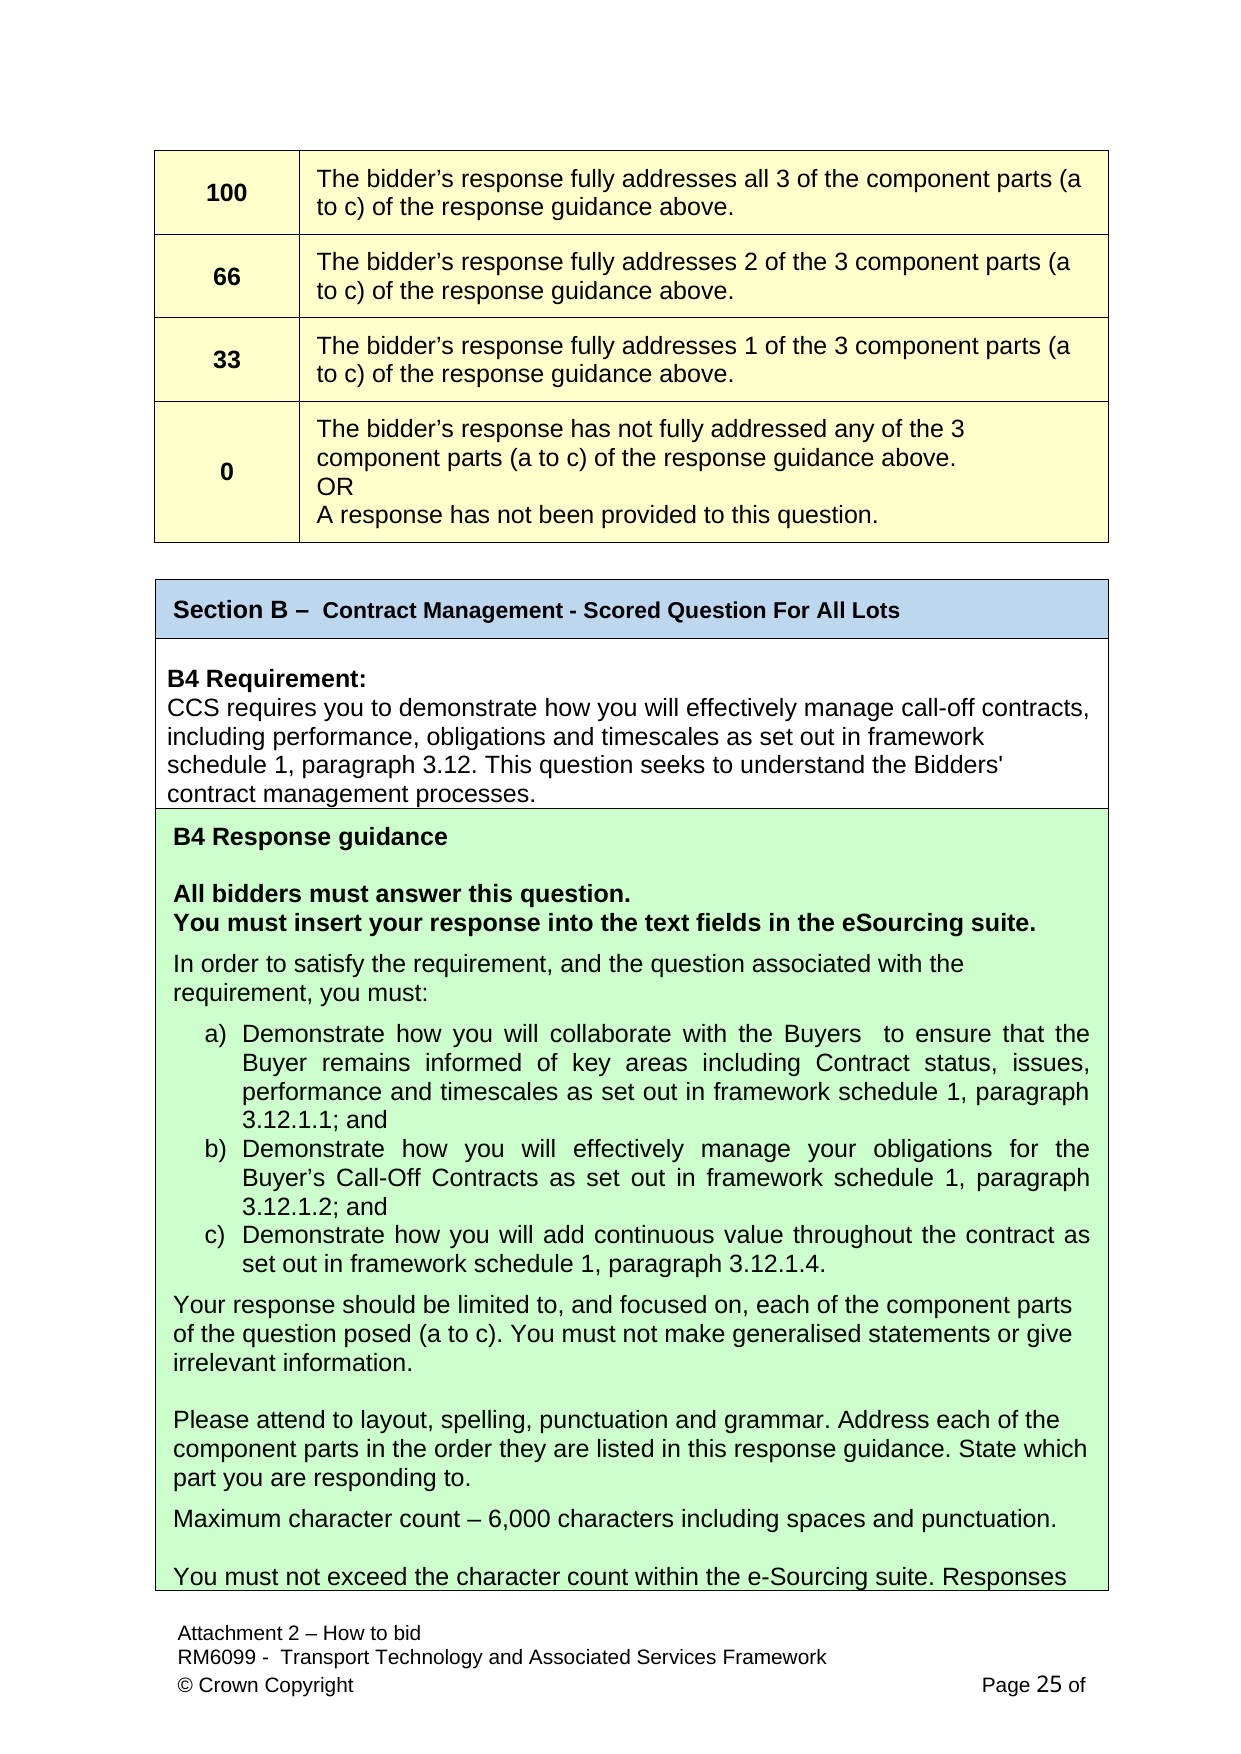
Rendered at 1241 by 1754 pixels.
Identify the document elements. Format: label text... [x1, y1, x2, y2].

table_cell B4 Requirement: CCS requires you to demonstrate how you will effectively manage call-off contracts, including performance, obligations and timescales as set out in framework schedule 1, paragraph 3.12. This question seeks to understand the Bidders' contract management processes. [156, 639, 1108, 808]
table_header Section B – Contract Management - Scored Question For All Lots [156, 580, 1108, 638]
table_cell 33 [155, 318, 299, 401]
table_cell The bidder’s response fully addresses all 3 of the component parts (a to c) of the response guidance above. [300, 151, 1108, 233]
table_cell 0 [155, 402, 299, 542]
table_cell 100 [155, 151, 299, 233]
table_cell The bidder’s response has not fully addressed any of the 3 component parts (a to c) of the response guidance above. OR A response has not been provided to this question. [300, 402, 1108, 542]
table_cell The bidder’s response fully addresses 2 of the 3 component parts (a to c) of the response guidance above. [300, 235, 1108, 317]
table_cell The bidder’s response fully addresses 1 of the 3 component parts (a to c) of the response guidance above. [300, 318, 1108, 401]
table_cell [156, 809, 1108, 1590]
table_cell 66 [155, 235, 299, 317]
